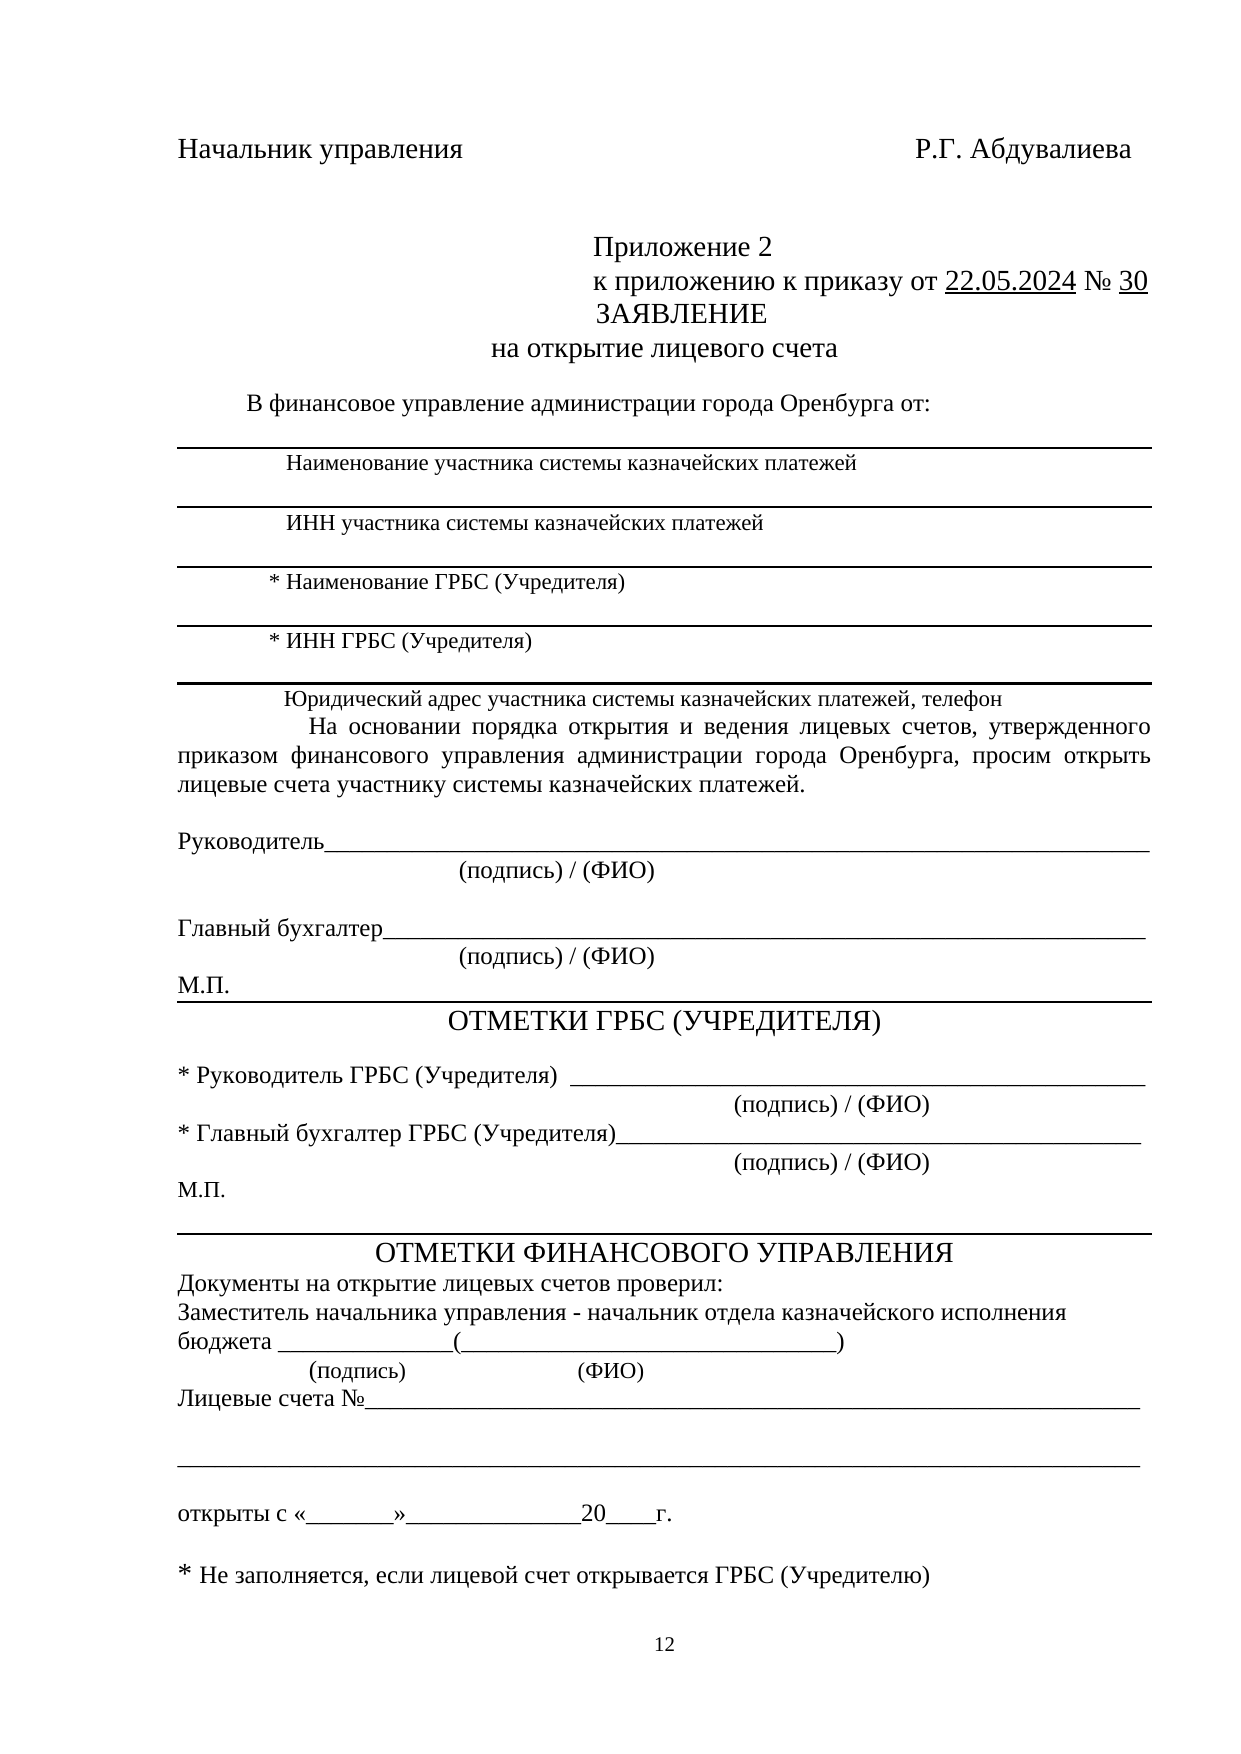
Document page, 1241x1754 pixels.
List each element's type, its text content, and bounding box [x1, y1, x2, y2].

text На основании порядка открытия и ведения лицевых счетов, утвержденного приказом финансового управления администрации города Оренбурга, просим открыть лицевые счета участнику системы казначейских платежей. [177, 711, 1152, 798]
text Заместитель начальника управления - начальник отдела казначейского исполнения [177, 1297, 1152, 1326]
text ЗАЯВЛЕНИЕ [399, 296, 1152, 330]
text * Наименование ГРБС (Учредителя) [177, 568, 1152, 594]
text (подпись) (ФИО) [177, 1355, 1152, 1383]
text Документы на открытие лицевых счетов проверил: [177, 1268, 1152, 1297]
text (подпись) / (ФИО) [177, 1089, 1152, 1118]
text на открытие лицевого счета [177, 330, 1152, 363]
text _____________________________________________________________________________ [177, 1441, 1152, 1470]
text (подпись) / (ФИО) [177, 855, 1152, 884]
text Наименование участника системы казначейских платежей [177, 449, 1152, 476]
text М.П. [177, 970, 1152, 1001]
text (подпись) / (ФИО) [177, 941, 1152, 970]
text ИНН участника системы казначейских платежей [177, 508, 1152, 535]
text М.П. [177, 1176, 1152, 1202]
text к приложению к приказу от 22.05.2024 № 30 [177, 263, 1152, 296]
text Приложение 2 [177, 229, 1152, 263]
text В финансовое управление администрации города Оренбурга от: [177, 388, 1152, 416]
text Лицевые счета №______________________________________________________________ [177, 1383, 1152, 1412]
text Главный бухгалтер_____________________________________________________________ [177, 913, 1152, 941]
text ОТМЕТКИ ГРБС (УЧРЕДИТЕЛЯ) [177, 1003, 1152, 1037]
text * Главный бухгалтер ГРБС (Учредителя)__________________________________________ [177, 1118, 1152, 1147]
text Руководитель__________________________________________________________________ [177, 826, 1152, 855]
text * Руководитель ГРБС (Учредителя) ______________________________________________ [177, 1061, 1152, 1089]
text * ИНН ГРБС (Учредителя) [177, 627, 1152, 653]
text ОТМЕТКИ ФИНАНСОВОГО УПРАВЛЕНИЯ [177, 1235, 1152, 1268]
text (подпись) / (ФИО) [177, 1147, 1152, 1176]
text Юридический адрес участника системы казначейских платежей, телефон [177, 685, 1152, 711]
text открыты с «_______»______________20____г. [177, 1498, 1152, 1527]
text бюджета ______________(______________________________) [177, 1326, 1152, 1355]
text * Не заполняется, если лицевой счет открывается ГРБС (Учредителю) [177, 1556, 1152, 1589]
text Начальник управления Р.Г. Абдувалиева [177, 131, 1152, 165]
